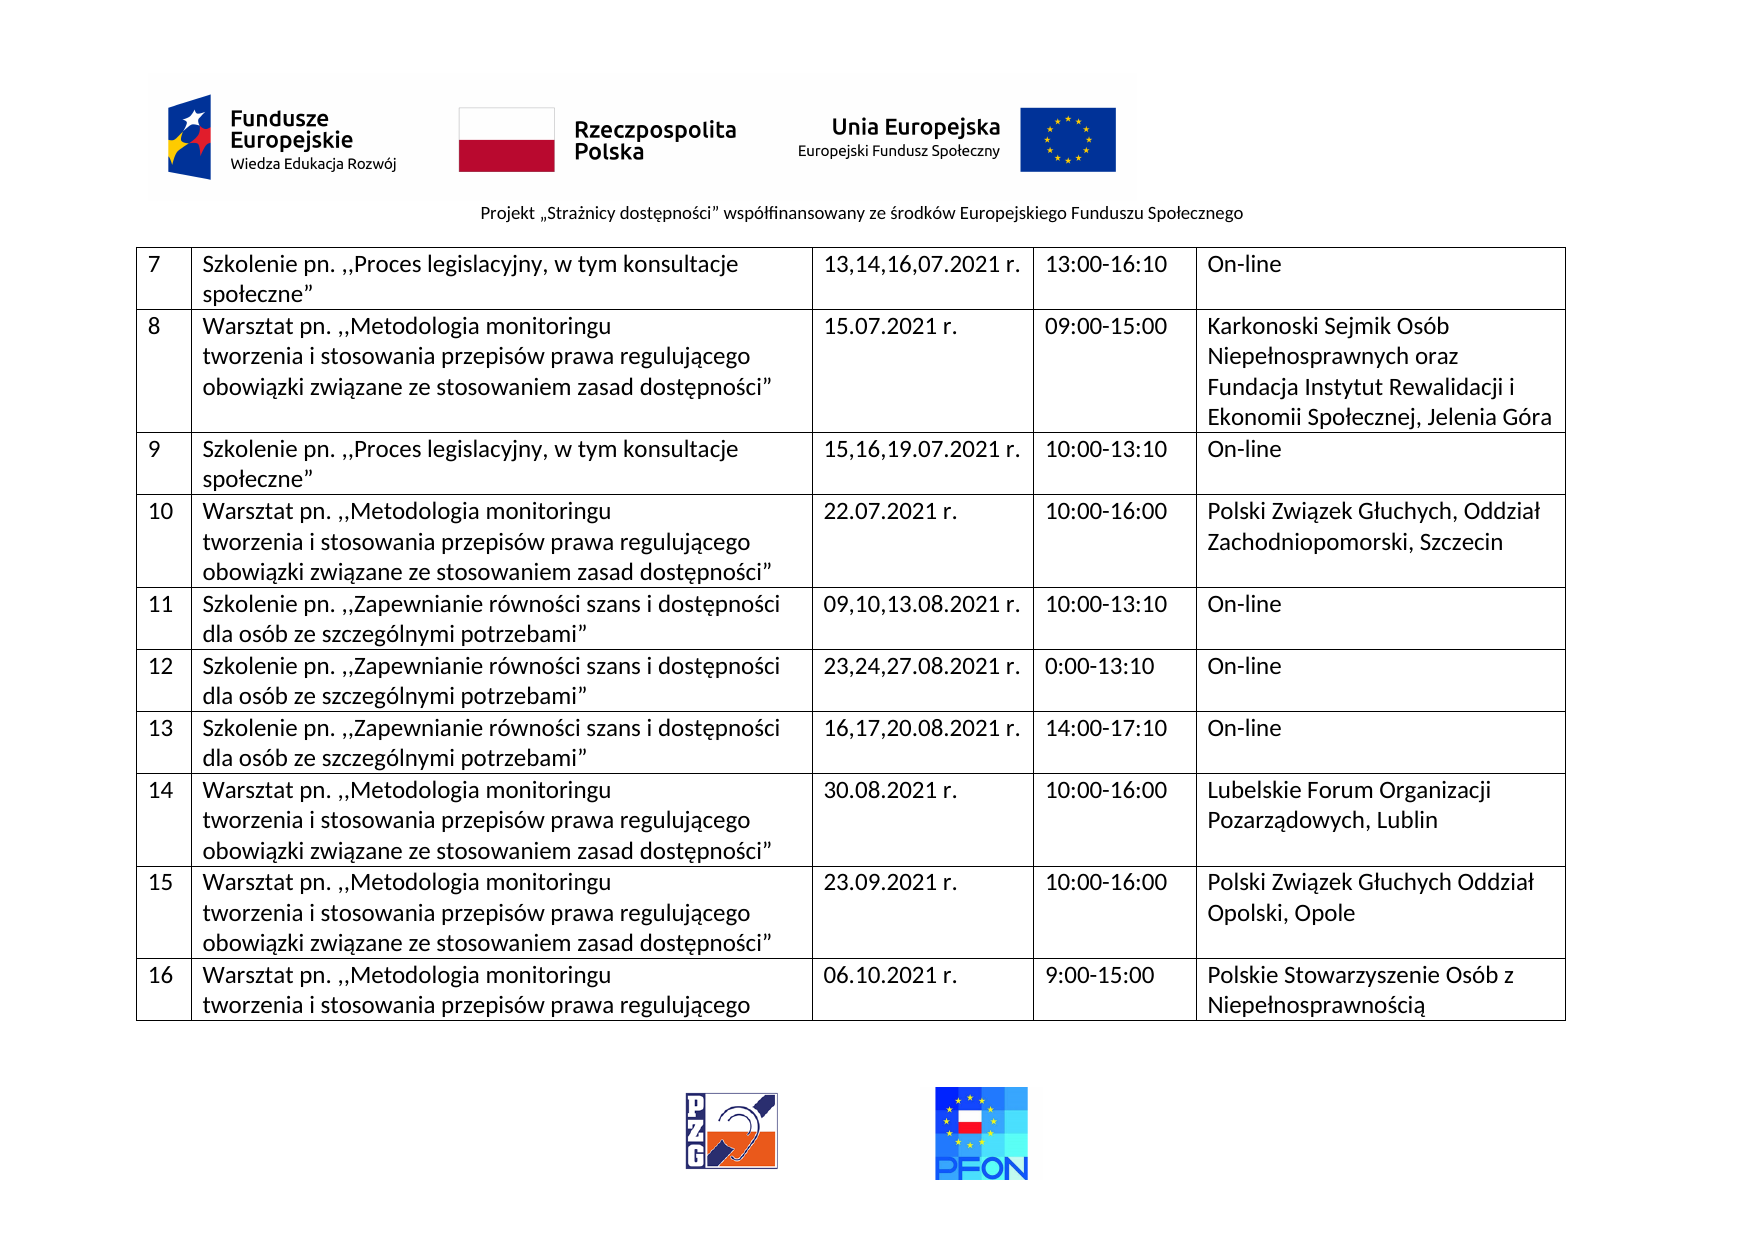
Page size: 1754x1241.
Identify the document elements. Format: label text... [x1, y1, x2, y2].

table_cell 15 [137, 867, 191, 958]
table_cell 10:00-16:00 [1034, 495, 1196, 587]
table_cell Warsztat pn. ,,Metodologia monitoringu tworzenia i stosowania przepisów prawa regulującego obowiązki związane ze stosowaniem zasad dostępności” [192, 774, 812, 866]
table_cell 8 [137, 310, 191, 432]
table_cell 0:00-13:10 [1034, 650, 1196, 711]
table_cell Warsztat pn. ,,Metodologia monitoringu tworzenia i stosowania przepisów prawa regulującego obowiązki związane ze stosowaniem zasad dostępności” [192, 867, 812, 958]
table_cell 10:00-16:00 [1034, 867, 1196, 958]
table_cell 12 [137, 650, 191, 711]
table_cell Szkolenie pn. ,,Proces legislacyjny, w tym konsultacje społeczne” [192, 433, 812, 494]
table_cell 16,17,20.08.2021 r. [813, 712, 1033, 773]
table_cell Warsztat pn. ,,Metodologia monitoringu tworzenia i stosowania przepisów prawa regulującego obowiązki związane ze stosowaniem zasad dostępności” [192, 959, 812, 1020]
table_cell 10:00-16:00 [1034, 774, 1196, 866]
table_cell 14:00-17:10 [1034, 712, 1196, 773]
table_cell 09:00-15:00 [1034, 310, 1196, 432]
table_cell Lubelskie Forum Organizacji Pozarządowych, Lublin [1197, 774, 1565, 866]
table_cell Polskie Stowarzyszenie Osób z Niepełnosprawnością Intelektualną Koło w Gdańsku, Gdańsk [1197, 959, 1565, 1020]
table_cell 23,24,27.08.2021 r. [813, 650, 1033, 711]
table_cell 9 [137, 433, 191, 494]
table_cell 30.08.2021 r. [813, 774, 1033, 866]
table_cell On-line [1197, 650, 1565, 711]
table_cell 13:00-16:10 [1034, 248, 1196, 309]
table_cell 16 [137, 959, 191, 1020]
table_cell On-line [1197, 588, 1565, 649]
table_cell 10:00-13:10 [1034, 588, 1196, 649]
picture [681, 1081, 781, 1180]
table_cell 15,16,19.07.2021 r. [813, 433, 1033, 494]
picture [920, 1087, 1043, 1180]
table_cell On-line [1197, 433, 1565, 494]
table_cell 22.07.2021 r. [813, 495, 1033, 587]
table_cell 13,14,16,07.2021 r. [813, 248, 1033, 309]
table_cell 09,10,13.08.2021 r. [813, 588, 1033, 649]
table_cell On-line [1197, 248, 1565, 309]
table_cell 06.10.2021 r. [813, 959, 1033, 1020]
table_cell 13 [137, 712, 191, 773]
table_cell 10 [137, 495, 191, 587]
table_cell Szkolenie pn. ,,Zapewnianie równości szans i dostępności dla osób ze szczególnymi potrzebami” [192, 712, 812, 773]
table_cell Warsztat pn. ,,Metodologia monitoringu tworzenia i stosowania przepisów prawa regulującego obowiązki związane ze stosowaniem zasad dostępności” [192, 310, 812, 432]
table_cell Szkolenie pn. ,,Zapewnianie równości szans i dostępności dla osób ze szczególnymi potrzebami” [192, 650, 812, 711]
table_cell 9:00-15:00 [1034, 959, 1196, 1020]
table_cell Karkonoski Sejmik Osób Niepełnosprawnych oraz Fundacja Instytut Rewalidacji i Ekonomii Społecznej, Jelenia Góra [1197, 310, 1565, 432]
table_cell Szkolenie pn. ,,Zapewnianie równości szans i dostępności dla osób ze szczególnymi potrzebami” [192, 588, 812, 649]
picture [147, 73, 1137, 201]
table_cell 14 [137, 774, 191, 866]
table_cell 23.09.2021 r. [813, 867, 1033, 958]
table_cell Polski Związek Głuchych, Oddział Zachodniopomorski, Szczecin [1197, 495, 1565, 587]
table_cell Polski Związek Głuchych Oddział Opolski, Opole [1197, 867, 1565, 958]
table_cell 15.07.2021 r. [813, 310, 1033, 432]
table_cell Szkolenie pn. ,,Proces legislacyjny, w tym konsultacje społeczne” [192, 248, 812, 309]
table_cell Warsztat pn. ,,Metodologia monitoringu tworzenia i stosowania przepisów prawa regulującego obowiązki związane ze stosowaniem zasad dostępności” [192, 495, 812, 587]
table_cell 11 [137, 588, 191, 649]
table_cell On-line [1197, 712, 1565, 773]
table_cell 7 [137, 248, 191, 309]
table_cell 10:00-13:10 [1034, 433, 1196, 494]
